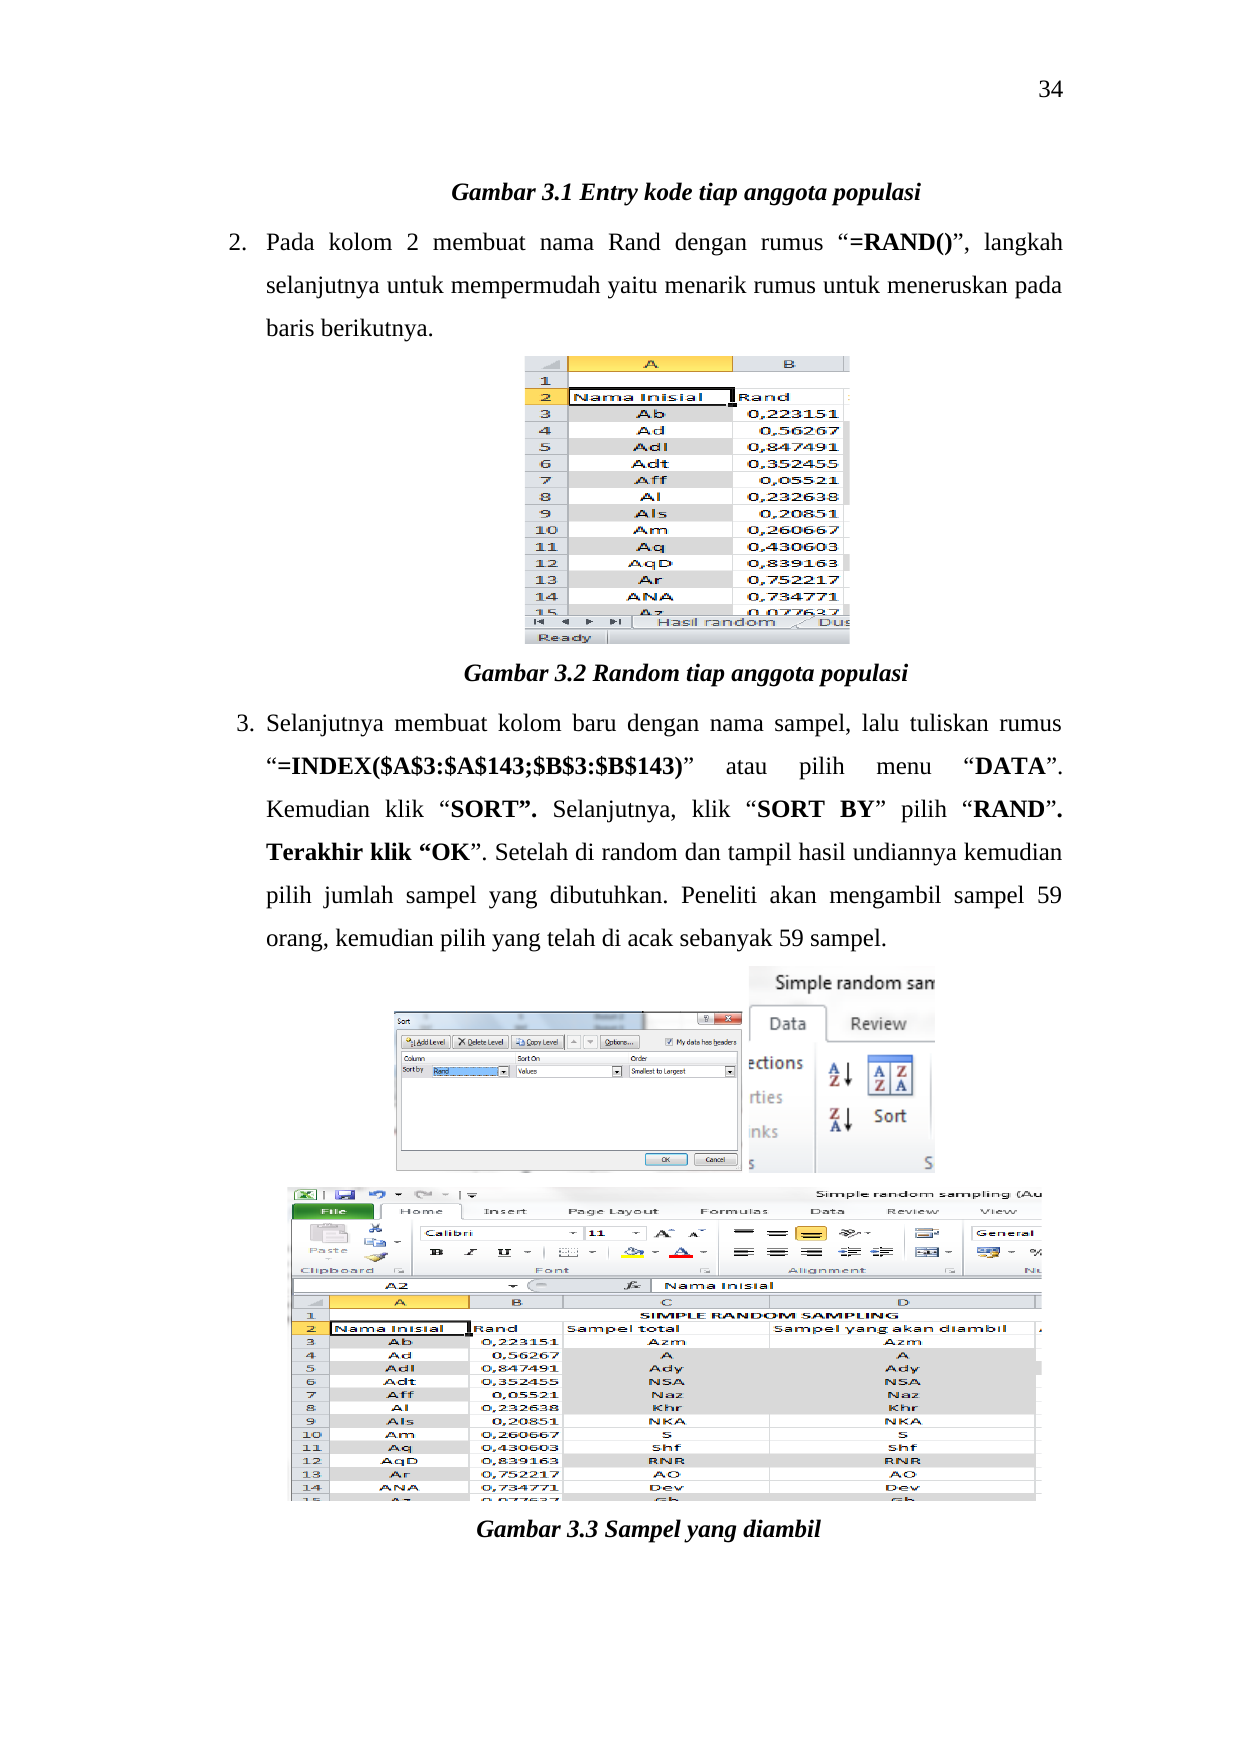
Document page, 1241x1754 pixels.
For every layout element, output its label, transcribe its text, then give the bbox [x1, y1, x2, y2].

text Gambar 3.3 Sampel yang diambil [236, 1514, 1063, 1543]
picture [748, 966, 935, 1173]
text Gambar 3.2 Random tiap anggota populasi [311, 658, 1063, 687]
picture [524, 356, 850, 644]
picture [394, 1011, 743, 1173]
list Pada kolom 2 membuat nama Rand dengan rumus “=RAND()”, langkah selanjutnya untuk mempermudah yaitu menarik rumus untuk meneruskan pada baris berikutnya. [228, 227, 1063, 342]
text Gambar 3.1 Entry kode tiap anggota populasi [311, 177, 1063, 206]
picture [287, 1187, 1042, 1501]
list Selanjutnya membuat kolom baru dengan nama sampel, lalu tuliskan rumus “=INDEX($A$3:$A$143;$B$3:$B$143)” atau pilih menu “DATA”. Kemudian klik “SORT”. Selanjutnya, klik “SORT BY” pilih “RAND”. Terakhir klik “OK”. Setelah di random dan tampil hasil undiannya kemudian pilih jumlah sampel yang dibutuhkan. Peneliti akan mengambil sampel 59 orang, kemudian pilih yang telah di acak sebanyak 59 sampel. [236, 708, 1063, 952]
